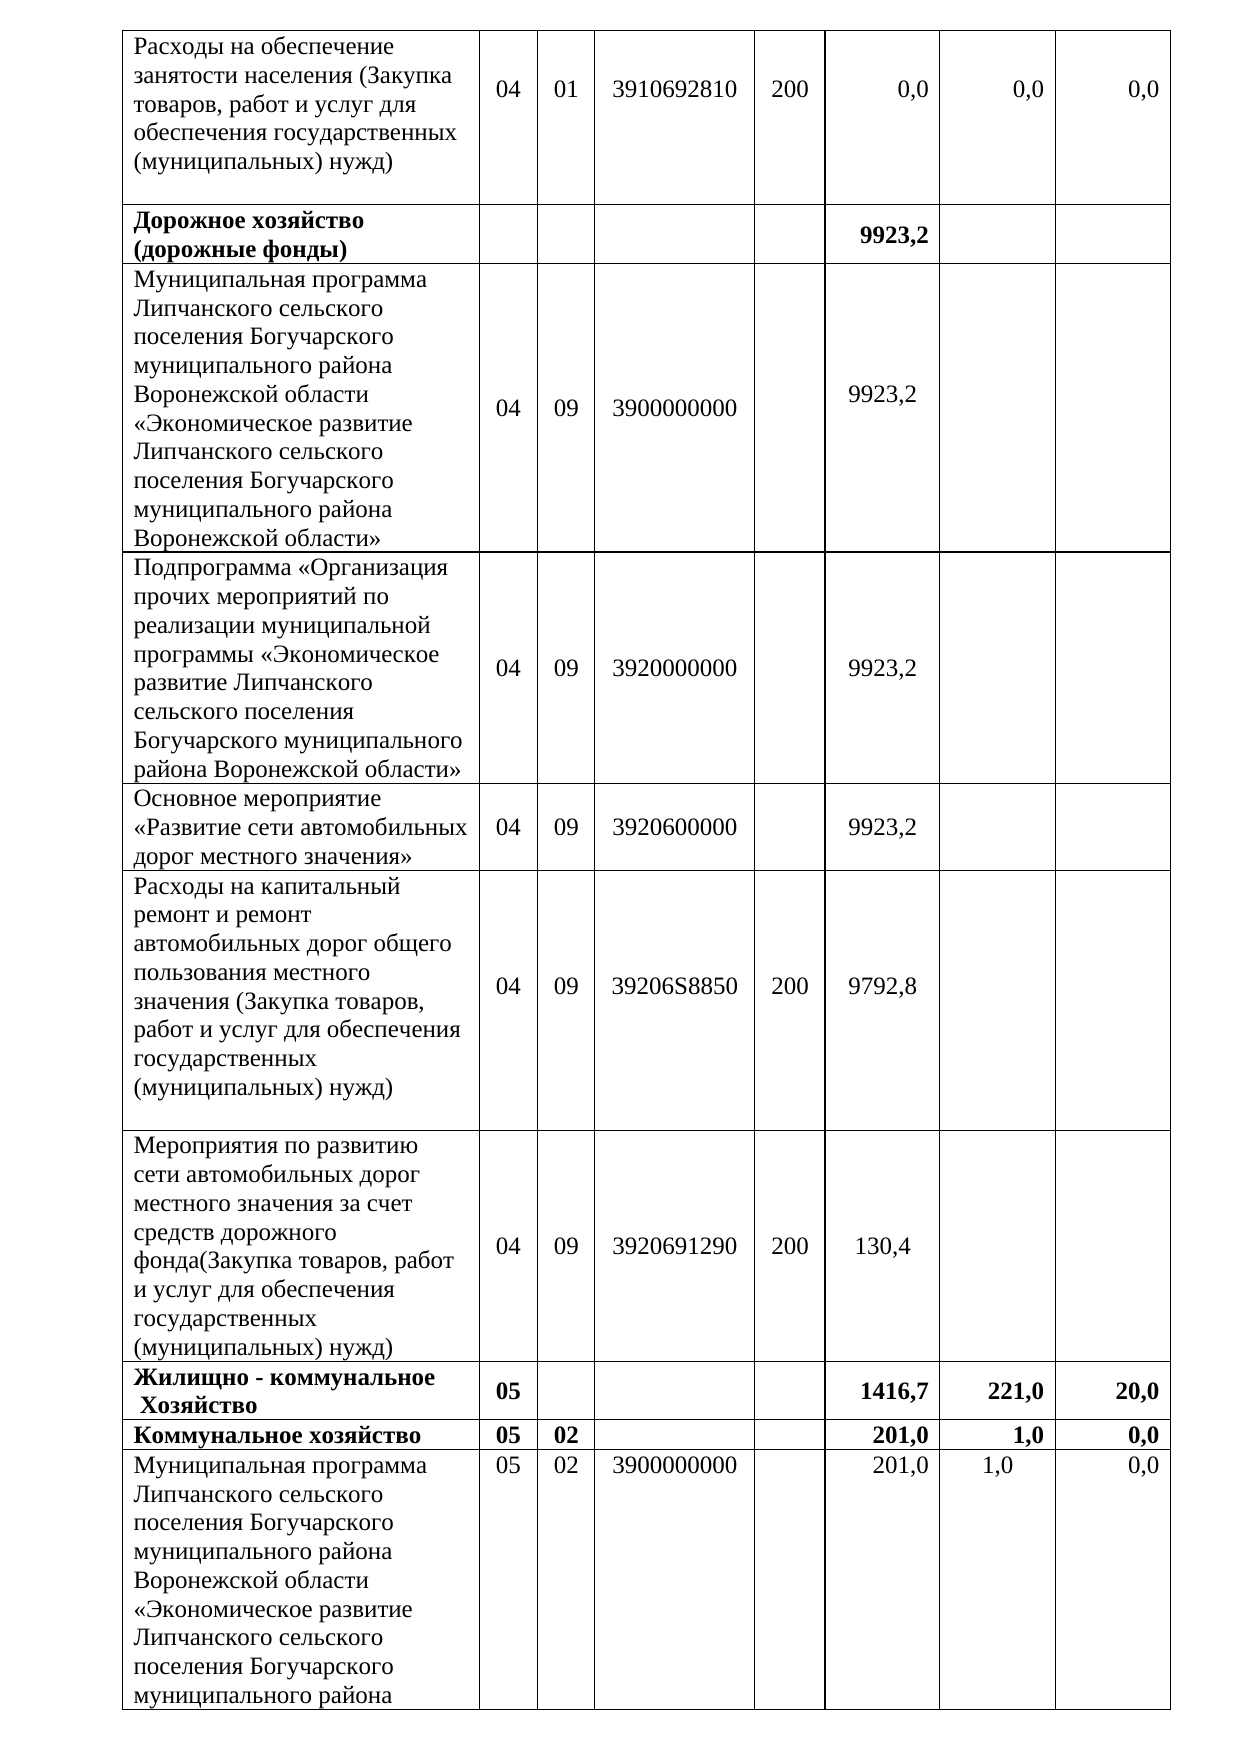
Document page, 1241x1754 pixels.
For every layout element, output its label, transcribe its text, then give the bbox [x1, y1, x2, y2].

table_cell Жилищно - коммунальное Хозяйство [123, 1362, 479, 1419]
table_cell [940, 205, 1055, 263]
table_cell 04 [480, 264, 537, 551]
table_cell 01 [538, 31, 594, 204]
table_cell 201,0 [826, 1450, 939, 1709]
table_cell Мероприятия по развитию сети автомобильных дорог местного значения за счет средств дорожного фонда(Закупка товаров, работ и услуг для обеспечения государственных (муниципальных) нужд) [123, 1131, 479, 1361]
table_cell [538, 205, 594, 263]
table_cell 05 [480, 1420, 537, 1449]
table_cell 9923,2 [826, 205, 939, 263]
table_cell 04 [480, 553, 537, 782]
table_cell 3900000000 [595, 264, 754, 551]
table_cell 3900000000 [595, 1450, 754, 1709]
table_cell 0,0 [940, 31, 1055, 204]
table_cell 200 [755, 871, 824, 1129]
table_cell 0,0 [1056, 1450, 1170, 1709]
table_cell [940, 784, 1055, 870]
table_cell [940, 871, 1055, 1129]
table_cell 09 [538, 264, 594, 551]
table_cell [538, 1362, 594, 1419]
table_cell 09 [538, 871, 594, 1129]
table_cell Расходы на обеспечение занятости населения (Закупка товаров, работ и услуг для обеспечения государственных (муниципальных) нужд) [123, 31, 479, 204]
table_cell Расходы на капитальный ремонт и ремонт автомобильных дорог общего пользования местного значения (Закупка товаров, работ и услуг для обеспечения государственных (муниципальных) нужд) [123, 871, 479, 1129]
table_cell 20,0 [1056, 1362, 1170, 1419]
table_cell 1416,7 [826, 1362, 939, 1419]
table_cell Подпрограмма «Организация прочих мероприятий по реализации муниципальной программы «Экономическое развитие Липчанского сельского поселения Богучарского муниципального района Воронежской области» [123, 553, 479, 782]
table_cell [755, 1420, 824, 1449]
table_cell Дорожное хозяйство (дорожные фонды) [123, 205, 479, 263]
table_cell [755, 553, 824, 782]
table_cell [755, 1450, 824, 1709]
table_cell 0,0 [1056, 31, 1170, 204]
table_cell 09 [538, 784, 594, 870]
table_cell 9923,2 [826, 553, 939, 782]
table_cell [1056, 784, 1170, 870]
table_cell [595, 1362, 754, 1419]
table_cell 221,0 [940, 1362, 1055, 1419]
table_cell 9792,8 [826, 871, 939, 1129]
table_cell [940, 264, 1055, 551]
table_cell [595, 205, 754, 263]
table_cell 0,0 [826, 31, 939, 204]
table_cell [755, 1362, 824, 1419]
table_cell 1,0 [940, 1450, 1055, 1709]
table_cell 3910692810 [595, 31, 754, 204]
table_cell 200 [755, 1131, 824, 1361]
table_cell 02 [538, 1450, 594, 1709]
table_cell 04 [480, 1131, 537, 1361]
table_cell Основное мероприятие «Развитие сети автомобильных дорог местного значения» [123, 784, 479, 870]
table_cell 09 [538, 1131, 594, 1361]
table_cell 09 [538, 553, 594, 782]
table_cell 3920600000 [595, 784, 754, 870]
table_cell 39206S8850 [595, 871, 754, 1129]
table_cell 3920691290 [595, 1131, 754, 1361]
table_cell [940, 1131, 1055, 1361]
table_cell [755, 264, 824, 551]
table_cell [1056, 871, 1170, 1129]
table_cell 130,4 [826, 1131, 939, 1361]
table_cell [1056, 1131, 1170, 1361]
table_cell [1056, 205, 1170, 263]
table_cell [595, 1420, 754, 1449]
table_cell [123, 1450, 479, 1709]
table_cell 02 [538, 1420, 594, 1449]
table_cell 9923,2 [826, 264, 939, 551]
table_cell [940, 553, 1055, 782]
table_cell 04 [480, 31, 537, 204]
table_cell 05 [480, 1450, 537, 1709]
table_cell 1,0 [940, 1420, 1055, 1449]
table_cell 3920000000 [595, 553, 754, 782]
table_cell [755, 784, 824, 870]
table_cell 201,0 [826, 1420, 939, 1449]
table_cell 04 [480, 784, 537, 870]
table_cell 200 [755, 31, 824, 204]
table_cell [1056, 264, 1170, 551]
table_cell 9923,2 [826, 784, 939, 870]
table_cell [480, 205, 537, 263]
table_cell [1056, 553, 1170, 782]
table_cell 0,0 [1056, 1420, 1170, 1449]
table_cell 05 [480, 1362, 537, 1419]
table_cell [755, 205, 824, 263]
table_cell 04 [480, 871, 537, 1129]
table_cell Коммунальное хозяйство [123, 1420, 479, 1449]
